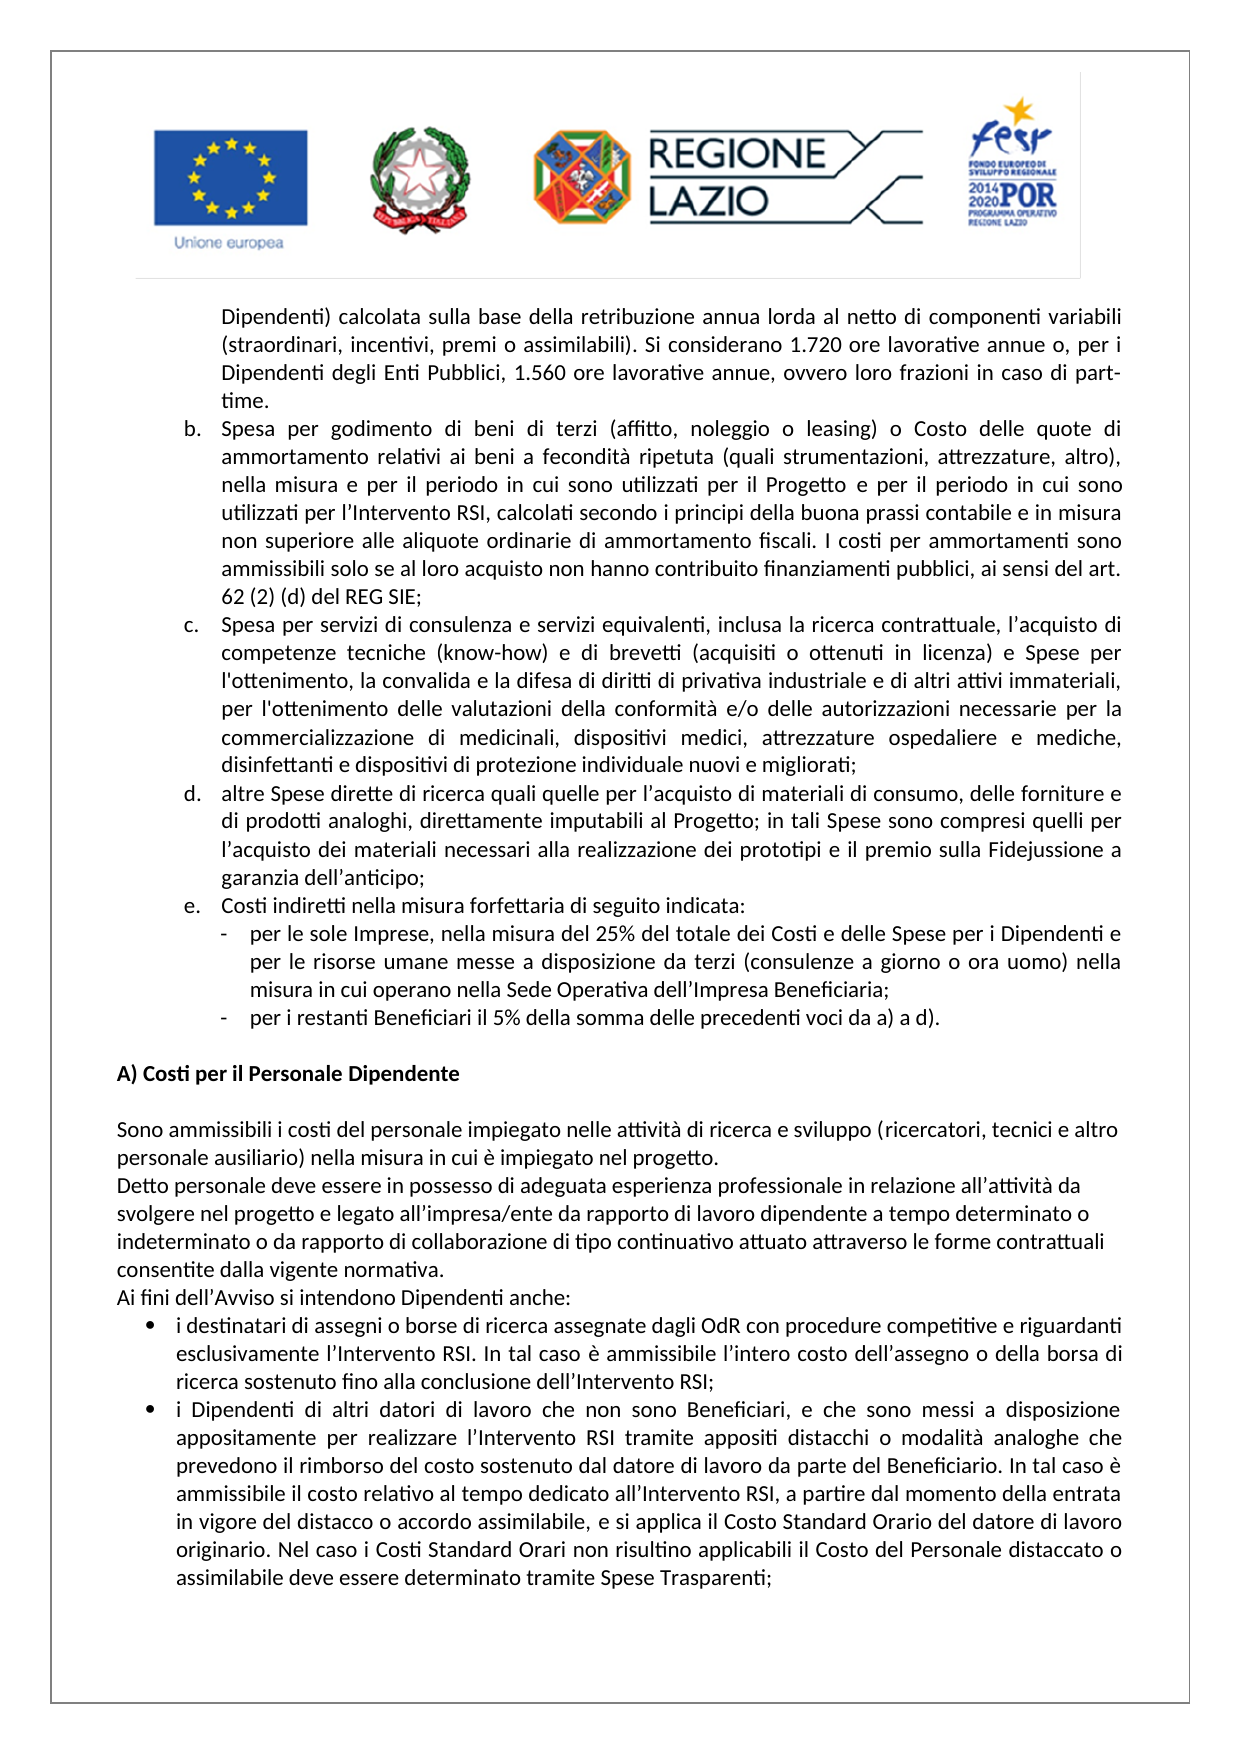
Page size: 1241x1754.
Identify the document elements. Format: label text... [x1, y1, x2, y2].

picture [135, 72, 1081, 279]
list altre Spese dirette di ricerca quali quelle per l’acquisto di materiali di consumo, delle forniture e di prodotti analoghi, direttamente imputabili al Progetto; in tali Spese sono compresi quelli per l’acquisto dei materiali necessari alla realizzazione dei prototipi e il premio sulla Fidejussione a garanzia dell’anticipo; [184, 779, 1123, 891]
list per le sole Imprese, nella misura del 25% del totale dei Costi e delle Spese per i Dipendenti e per le risorse umane messe a disposizione da terzi (consulenze a giorno o ora uomo) nella misura in cui operano nella Sede Operativa dell’Impresa Beneficiaria; [220, 919, 1123, 1003]
list Spesa per servizi di consulenza e servizi equivalenti, inclusa la ricerca contrattuale, l’acquisto di competenze tecniche (know-how) e di brevetti (acquisiti o ottenuti in licenza) e Spese per l'ottenimento, la convalida e la difesa di diritti di privativa industriale e di altri attivi immateriali, per l'ottenimento delle valutazioni della conformità e/o delle autorizzazioni necessarie per la commercializzazione di medicinali, dispositivi medici, attrezzature ospedaliere e mediche, disinfettanti e dispositivi di protezione individuale nuovi e migliorati; [184, 611, 1123, 779]
list Spesa per godimento di beni di terzi (affitto, noleggio o leasing) o Costo delle quote di ammortamento relativi ai beni a fecondità ripetuta (quali strumentazioni, attrezzature, altro), nella misura e per il periodo in cui sono utilizzati per il Progetto e per il periodo in cui sono utilizzati per l’Intervento RSI, calcolati secondo i principi della buona prassi contabile e in misura non superiore alle aliquote ordinarie di ammortamento fiscali. I costi per ammortamenti sono ammissibili solo se al loro acquisto non hanno contribuito finanziamenti pubblici, ai sensi del art. 62 (2) (d) del REG SIE; [184, 414, 1123, 611]
subtitle A) Costi per il Personale Dipendente [117, 1059, 944, 1087]
list i destinatari di assegni o borse di ricerca assegnate dagli OdR con procedure competitive e riguardanti esclusivamente l’Intervento RSI. In tal caso è ammissibile l’intero costo dell’assegno o della borsa di ricerca sostenuto fino alla conclusione dell’Intervento RSI; [146, 1311, 1123, 1395]
text Detto personale deve essere in possesso di adeguata esperienza professionale in relazione all’attività da svolgere nel progetto e legato all’impresa/ente da rapporto di lavoro dipendente a tempo determinato o indeterminato o da rapporto di collaborazione di tipo continuativo attuato attraverso le forme contrattuali consentite dalla vigente normativa. [117, 1171, 1123, 1283]
list i Dipendenti di altri datori di lavoro che non sono Beneficiari, e che sono messi a disposizione appositamente per realizzare l’Intervento RSI tramite appositi distacchi o modalità analoghe che prevedono il rimborso del costo sostenuto dal datore di lavoro da parte del Beneficiario. In tal caso è ammissibile il costo relativo al tempo dedicato all’Intervento RSI, a partire dal momento della entrata in vigore del distacco o accordo assimilabile, e si applica il Costo Standard Orario del datore di lavoro originario. Nel caso i Costi Standard Orari non risultino applicabili il Costo del Personale distaccato o assimilabile deve essere determinato tramite Spese Trasparenti; [146, 1395, 1123, 1591]
list per i restanti Beneficiari il 5% della somma delle precedenti voci da a) a d). [220, 1003, 1123, 1031]
text Sono ammissibili i costi del personale impiegato nelle attività di ricerca e sviluppo (ricercatori, tecnici e altro personale ausiliario) nella misura in cui è impiegato nel progetto. [117, 1115, 1123, 1171]
list Costi indiretti nella misura forfettaria di seguito indicata: [184, 891, 1123, 919]
text Ai fini dell’Avviso si intendono Dipendenti anche: [117, 1283, 1123, 1311]
